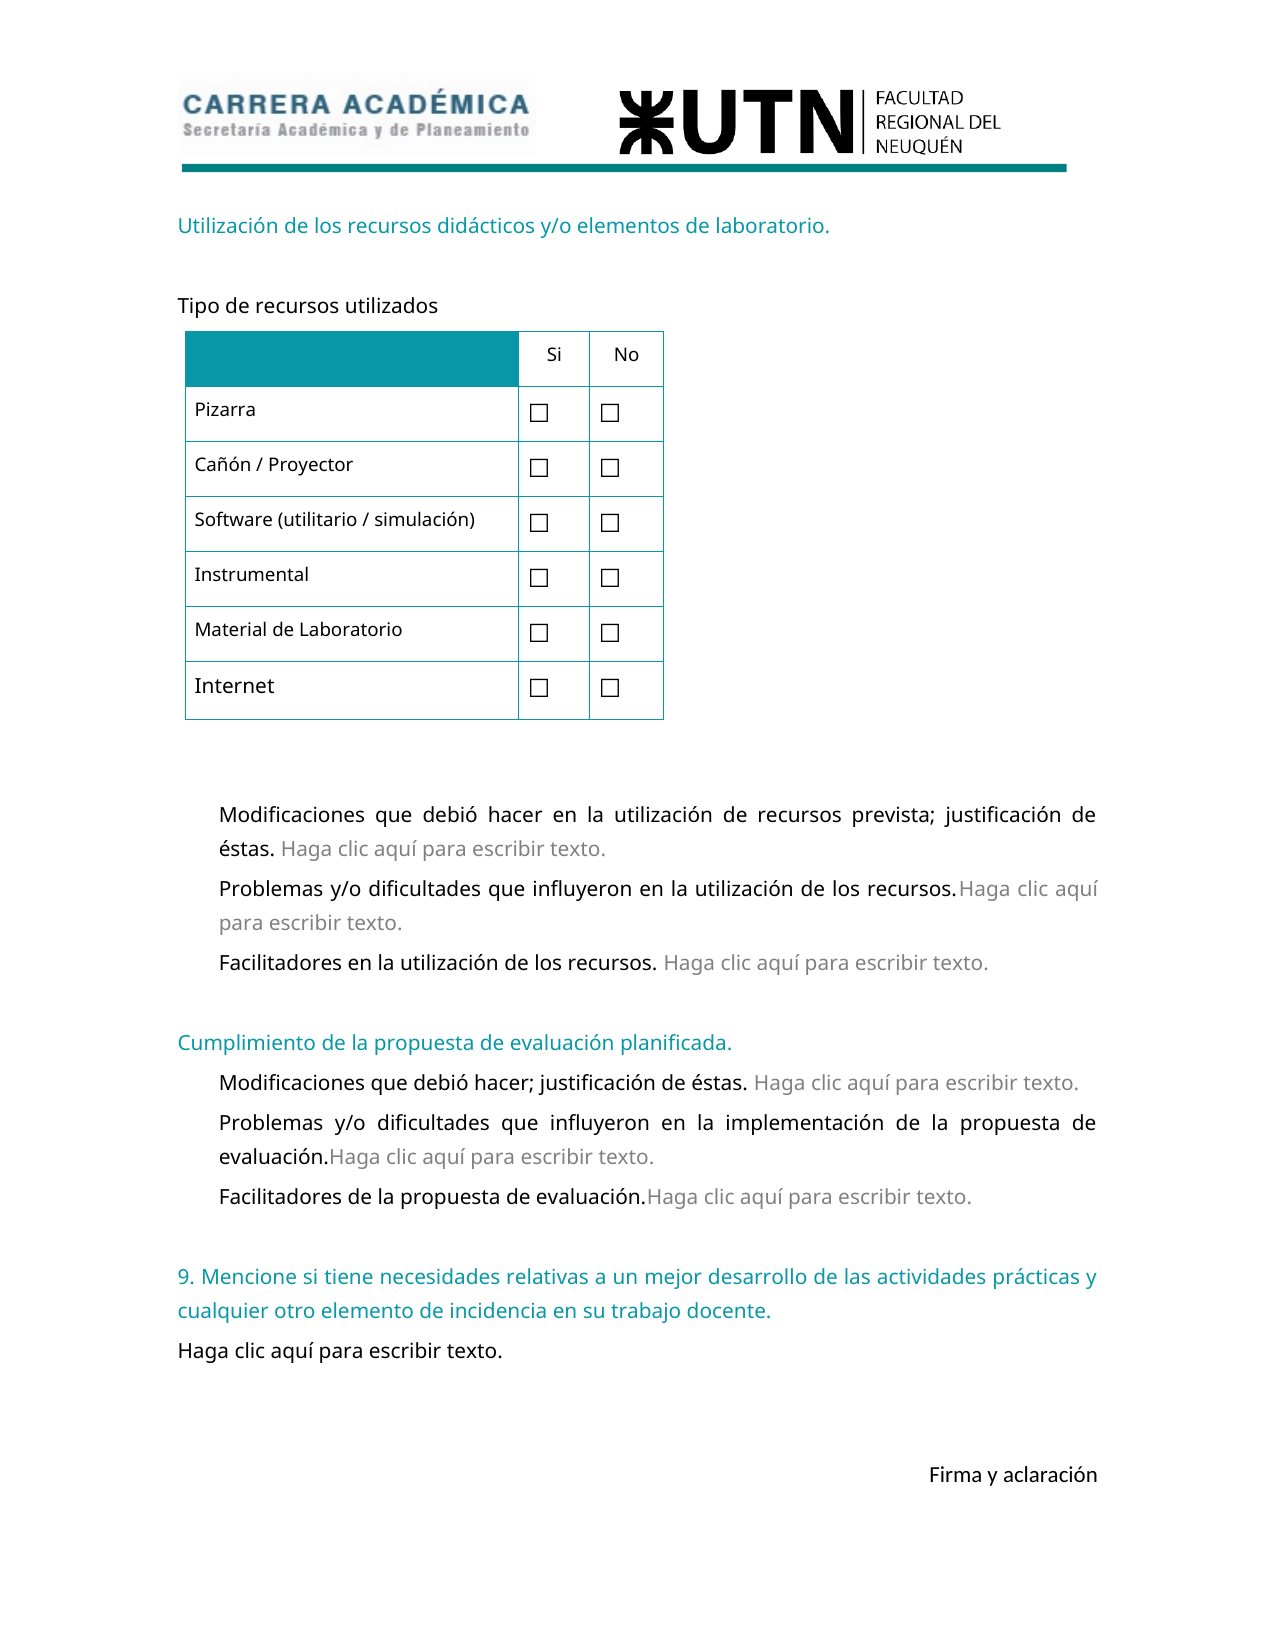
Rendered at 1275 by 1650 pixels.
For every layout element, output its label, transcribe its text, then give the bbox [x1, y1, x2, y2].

table_cell Material de Laboratorio [186, 607, 518, 661]
table_header No [590, 332, 663, 386]
table_cell Software (utilitario / simulación) [186, 497, 518, 551]
text 9. Mencione si tiene necesidades relativas a un mejor desarrollo de las actividades prácticas y cualquier otro elemento de incidencia en su trabajo docente. [177, 1262, 1098, 1325]
text Modificaciones que debió hacer; justificación de éstas. [218, 1068, 1098, 1097]
table_cell Pizarra [186, 387, 518, 441]
text Utilización de los recursos didácticos y/o elementos de laboratorio. [177, 211, 1098, 239]
table_header [186, 332, 518, 386]
table_cell Cañón / Proyector [186, 442, 518, 496]
text Problemas y/o dificultades que influyeron en la implementación de la propuesta de evaluación. [218, 1108, 1098, 1171]
text Cumplimiento de la propuesta de evaluación planificada. [177, 1028, 1098, 1057]
text Facilitadores de la propuesta de evaluación. [218, 1182, 1098, 1211]
text Tipo de recursos utilizados [177, 291, 1098, 319]
text Facilitadores en la utilización de los recursos. [218, 948, 1098, 977]
text Problemas y/o dificultades que influyeron en la utilización de los recursos. [218, 874, 1098, 937]
text Firma y aclaración [177, 1460, 1098, 1488]
picture [619, 89, 1001, 155]
table_cell Instrumental [186, 552, 518, 606]
picture [177, 73, 537, 155]
text Modificaciones que debió hacer en la utilización de recursos prevista; justificación de éstas. [218, 800, 1098, 862]
table_header Si [519, 332, 589, 386]
table_cell Internet [186, 662, 518, 719]
